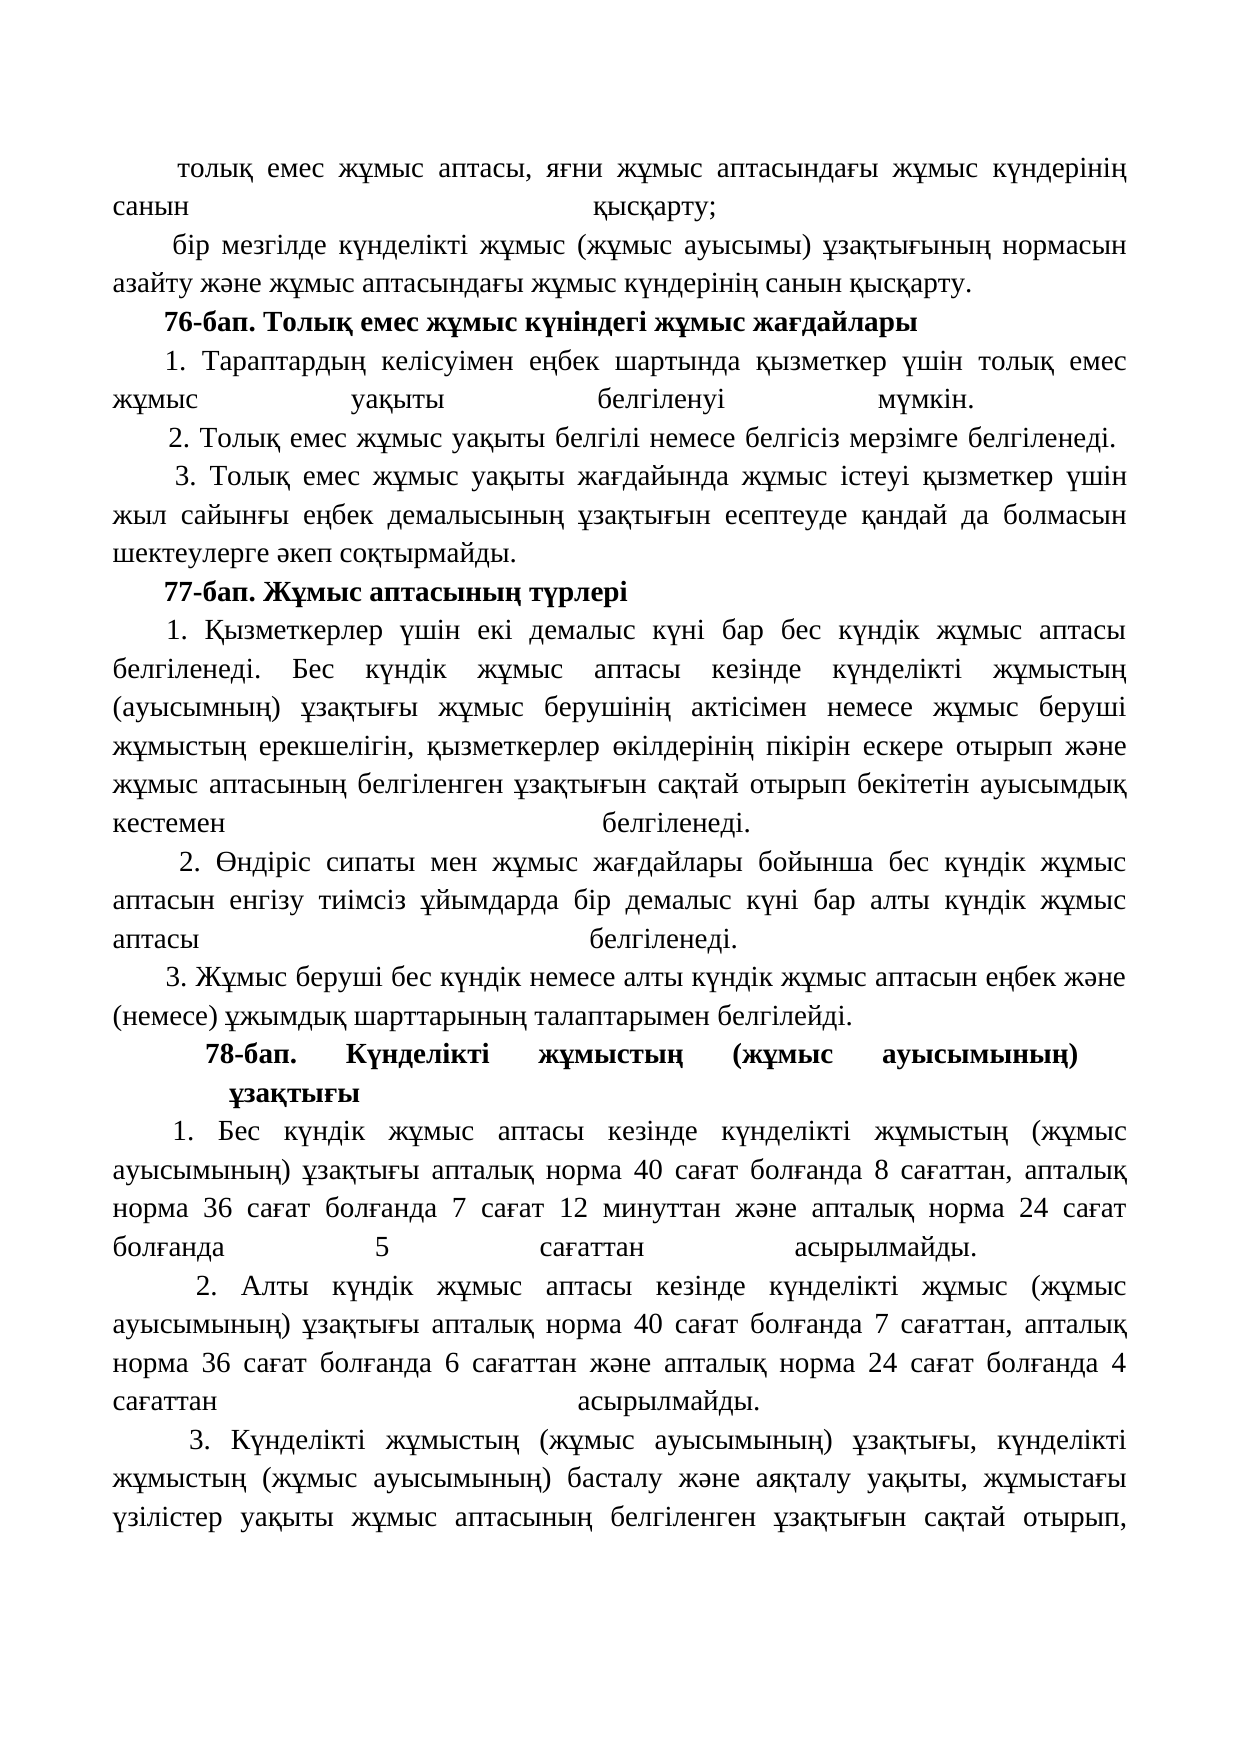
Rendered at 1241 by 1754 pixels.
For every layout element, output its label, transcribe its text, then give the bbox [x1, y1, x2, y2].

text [112, 150, 1128, 299]
text 77-бап. Жұмыс аптасының түрлерi [112, 574, 1128, 607]
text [112, 1113, 1128, 1532]
text 1. Тараптардың келiсуiмен еңбек шартында қызметкер үшiн толық емес жұмыс уақыты белгiленуi мүмкiн. 2. Толық емес жұмыс уақыты белгілi немесе белгiсiз мерзiмге белгіленедi. 3. Толық емес жұмыс уақыты жағдайында жұмыс iстеуi қызметкер үшiн жыл сайынғы еңбек демалысының ұзақтығын есептеуде қандай да болмасын шектеулерге әкеп соқтырмайды. [112, 343, 1128, 569]
text 78-бап. Күнделiктi жұмыстың (жұмыс ауысымының) ұзақтығы [112, 1036, 1128, 1108]
text 76-бап. Толық емес жұмыс күнiндегi жұмыс жағдайлары [112, 304, 1128, 338]
text 1. Қызметкерлер үшiн екi демалыс күнi бар бес күндiк жұмыс аптасы белгіленедi. Бес күндік жұмыс аптасы кезiнде күнделiктi жұмыстың (ауысымның) ұзақтығы жұмыс берушiнiң актiсiмен немесе жұмыс берушi жұмыстың ерекшелiгiн, қызметкерлер өкiлдерiнiң пiкiрiн ескере отырып және жұмыс аптасының белгiленген ұзақтығын сақтай отырып бекiтетiн ауысымдық кестемен белгiленедi. 2. Өндiрiс сипаты мен жұмыс жағдайлары бойынша бес күндiк жұмыс аптасын енгізу тиiмсiз ұйымдарда бiр демалыс күнi бар алты күндiк жұмыс аптасы белгiленедi. 3. Жұмыс берушi бес күндiк немесе алты күндiк жұмыс аптасын еңбек және (немесе) ұжымдық шарттарының талаптарымен белгiлейдi. [112, 612, 1128, 1031]
